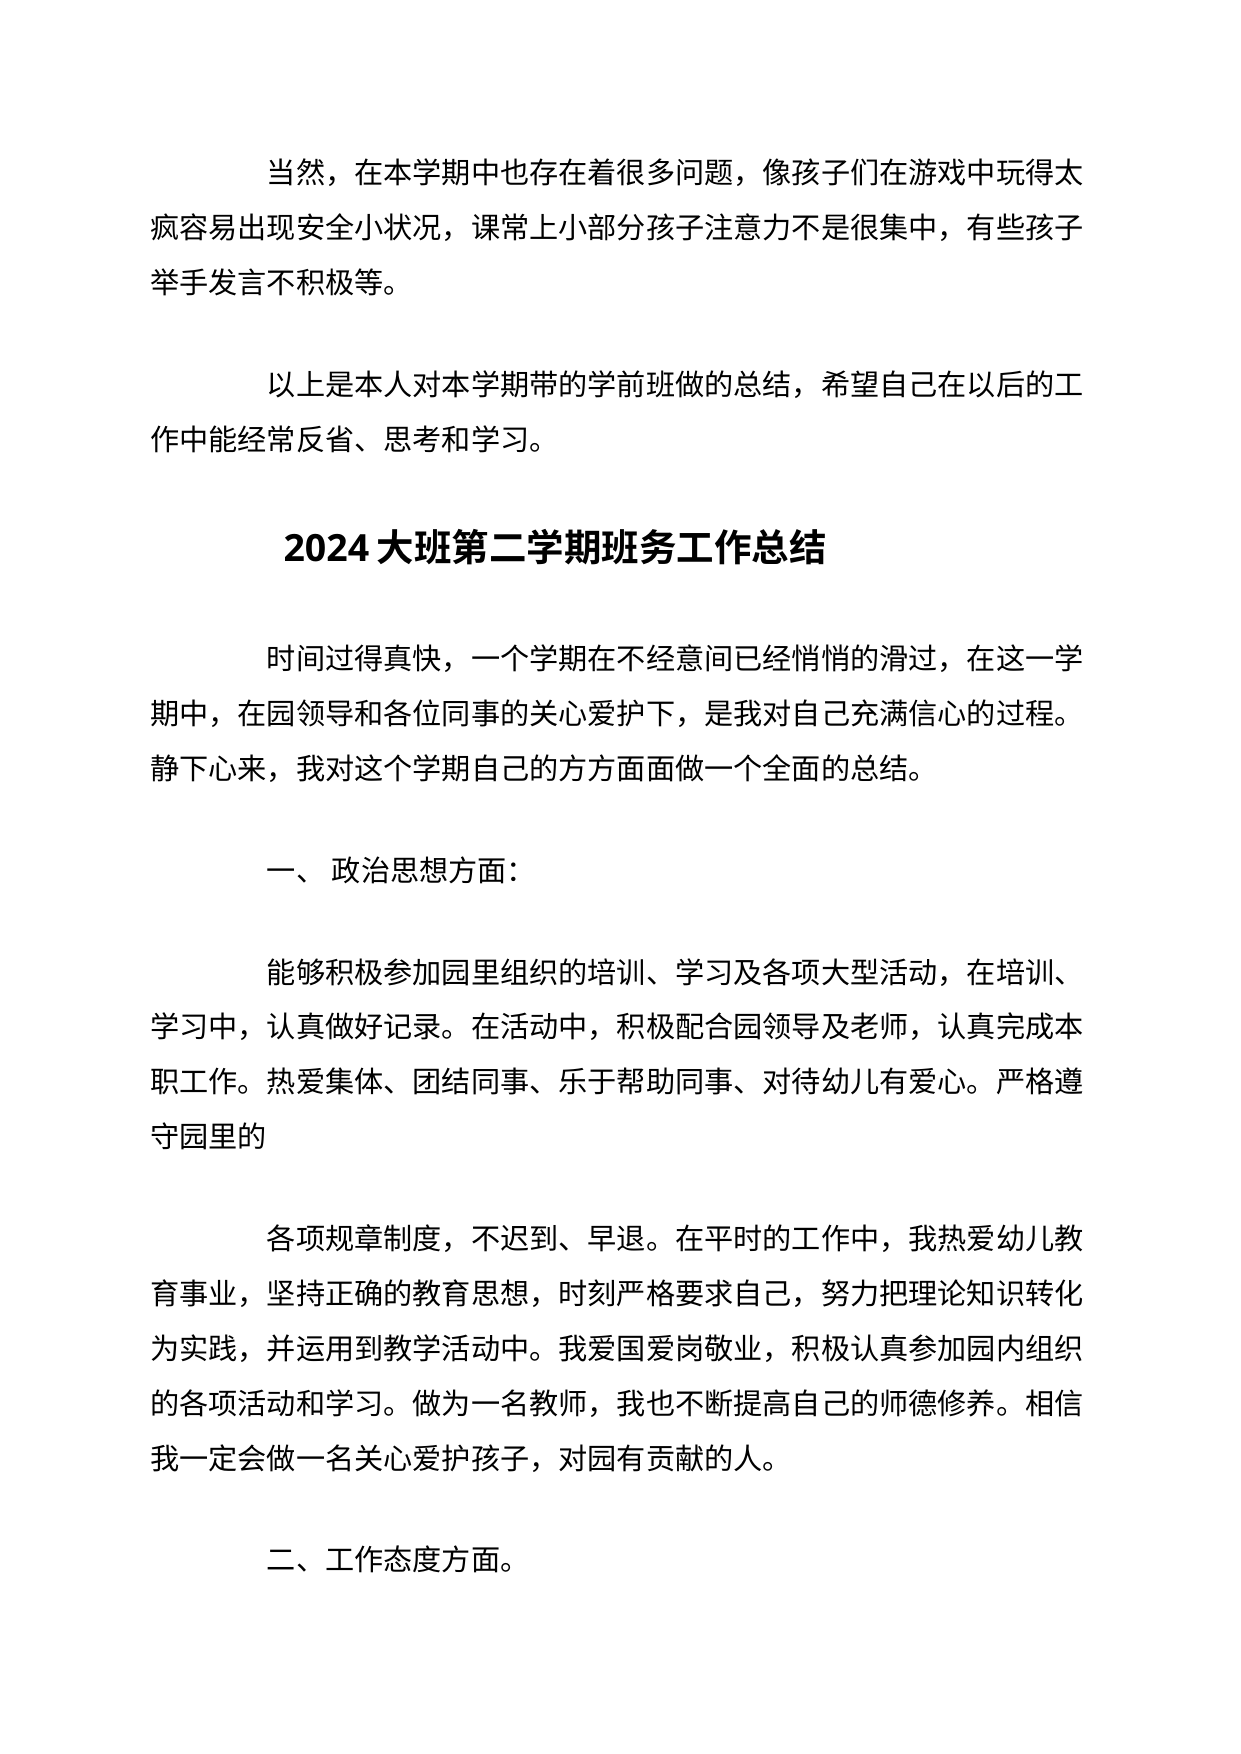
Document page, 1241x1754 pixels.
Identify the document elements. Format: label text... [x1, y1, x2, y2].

text 一、 政治思想方面： [150, 847, 1090, 890]
text 时间过得真快，一个学期在不经意间已经悄悄的滑过，在这一学期中，在园领导和各位同事的关心爱护下，是我对自己充满信心的过程。静下心来，我对这个学期自己的方方面面做一个全面的总结。 [150, 636, 1090, 788]
text 能够积极参加园里组织的培训、学习及各项大型活动，在培训、学习中，认真做好记录。在活动中，积极配合园领导及老师，认真完成本职工作。热爱集体、团结同事、乐于帮助同事、对待幼儿有爱心。严格遵守园里的 [150, 949, 1090, 1156]
text 二、工作态度方面。 [150, 1537, 1090, 1579]
text 各项规章制度，不迟到、早退。在平时的工作中，我热爱幼儿教育事业，坚持正确的教育思想，时刻严格要求自己，努力把理论知识转化为实践，并运用到教学活动中。我爱国爱岗敬业，积极认真参加园内组织的各项活动和学习。做为一名教师，我也不断提高自己的师德修养。相信我一定会做一名关心爱护孩子，对园有贡献的人。 [150, 1216, 1090, 1477]
text 2024大班第二学期班务工作总结 [150, 518, 1090, 573]
text 当然，在本学期中也存在着很多问题，像孩子们在游戏中玩得太疯容易出现安全小状况，课常上小部分孩子注意力不是很集中，有些孩子举手发言不积极等。 [150, 150, 1090, 302]
text 以上是本人对本学期带的学前班做的总结，希望自己在以后的工作中能经常反省、思考和学习。 [150, 362, 1090, 459]
